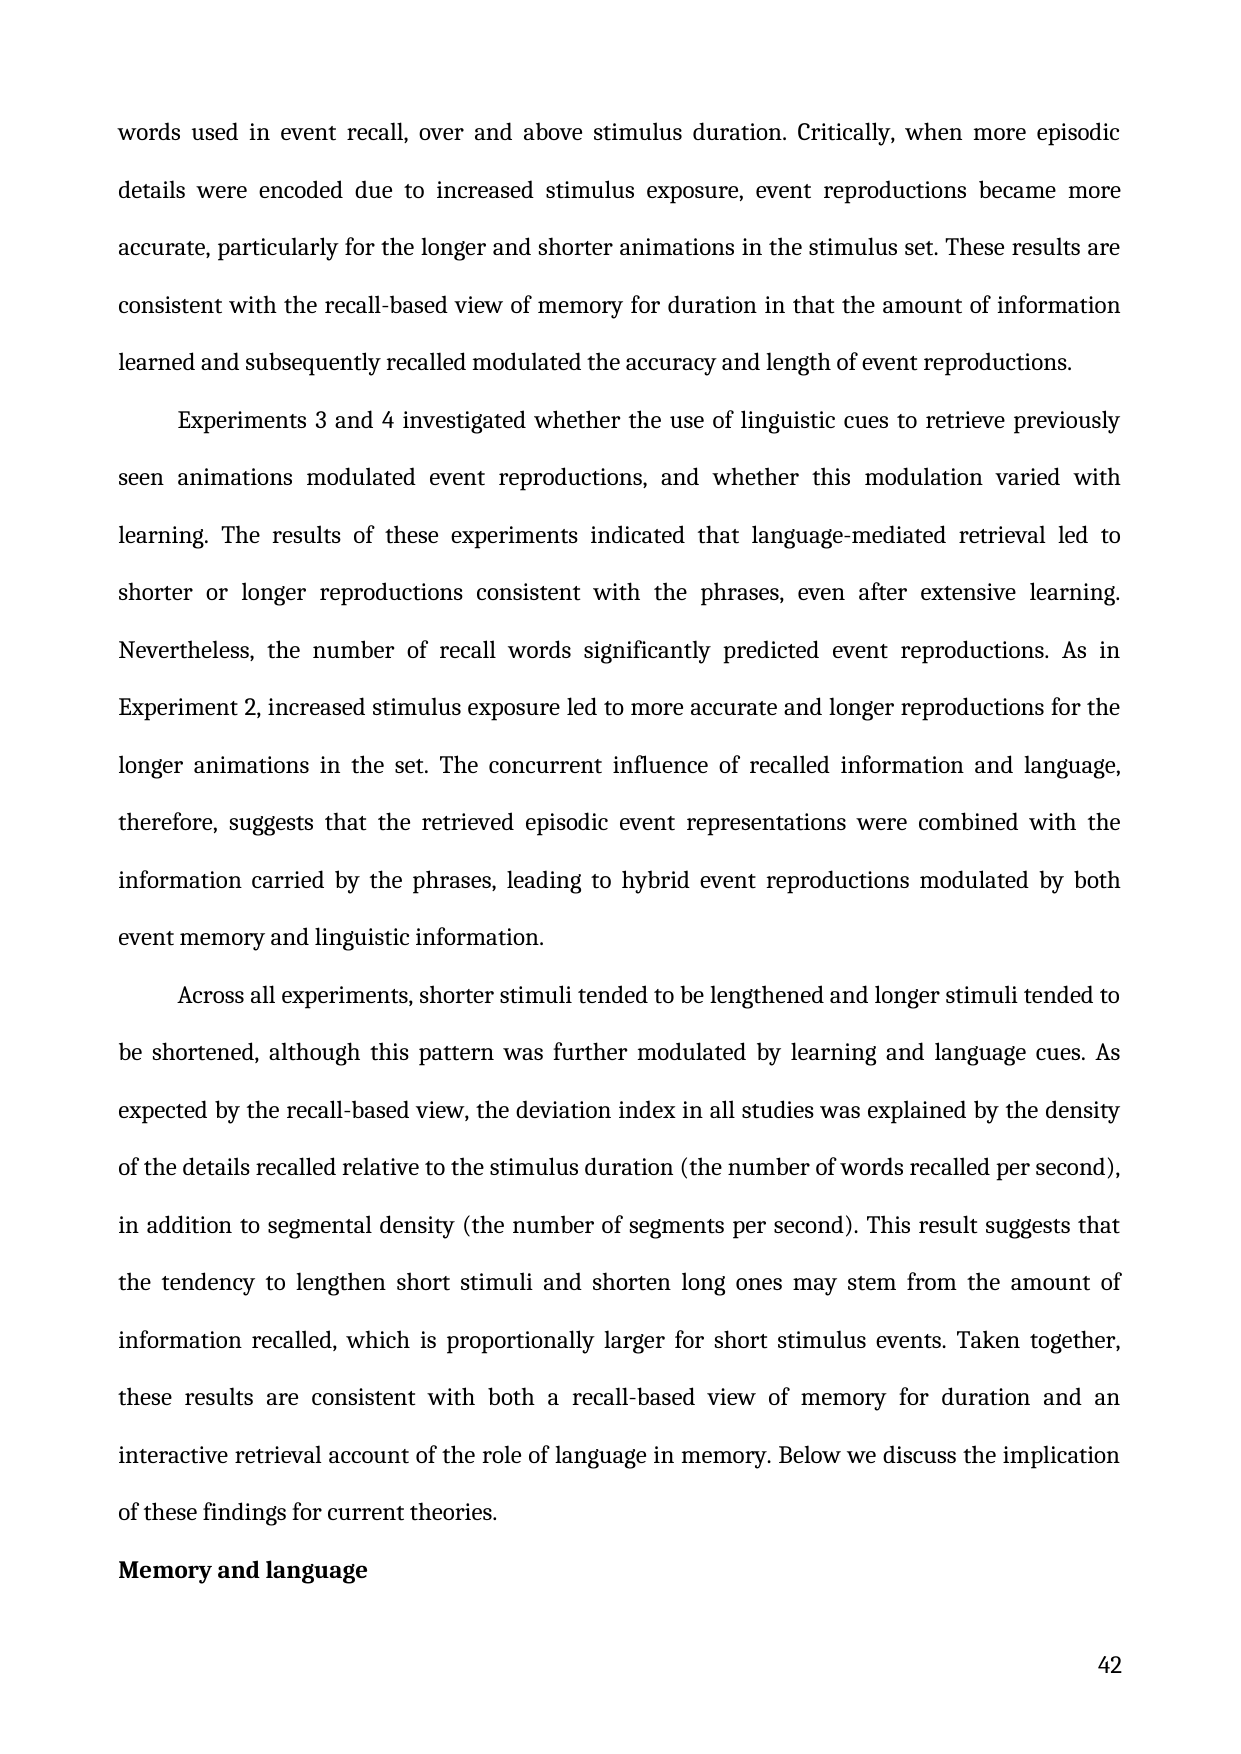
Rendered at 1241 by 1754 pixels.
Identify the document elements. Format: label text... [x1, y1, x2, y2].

text Across all experiments, shorter stimuli tended to be lengthened and longer stimuli tended to be shortened, although this pattern was further modulated by learning and language cues. As expected by the recall-based view, the deviation index in all studies was explained by the density of the details recalled relative to the stimulus duration (the number of words recalled per second), in addition to segmental density (the number of segments per second). This result suggests that the tendency to lengthen short stimuli and shorten long ones may stem from the amount of information recalled, which is proportionally larger for short stimulus events. Taken together, these results are consistent with both a recall-based view of memory for duration and an interactive retrieval account of the role of language in memory. Below we discuss the implication of these findings for current theories. [118, 981, 1122, 1527]
text Experiments 3 and 4 investigated whether the use of linguistic cues to retrieve previously seen animations modulated event reproductions, and whether this modulation varied with learning. The results of these experiments indicated that language-mediated retrieval led to shorter or longer reproductions consistent with the phrases, even after extensive learning. Nevertheless, the number of recall words significantly predicted event reproductions. As in Experiment 2, increased stimulus exposure led to more accurate and longer reproductions for the longer animations in the set. The concurrent influence of recalled information and language, therefore, suggests that the retrieved episodic event representations were combined with the information carried by the phrases, leading to hybrid event reproductions modulated by both event memory and linguistic information. [118, 406, 1122, 952]
text Memory and language [118, 1556, 1122, 1584]
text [118, 118, 1122, 377]
